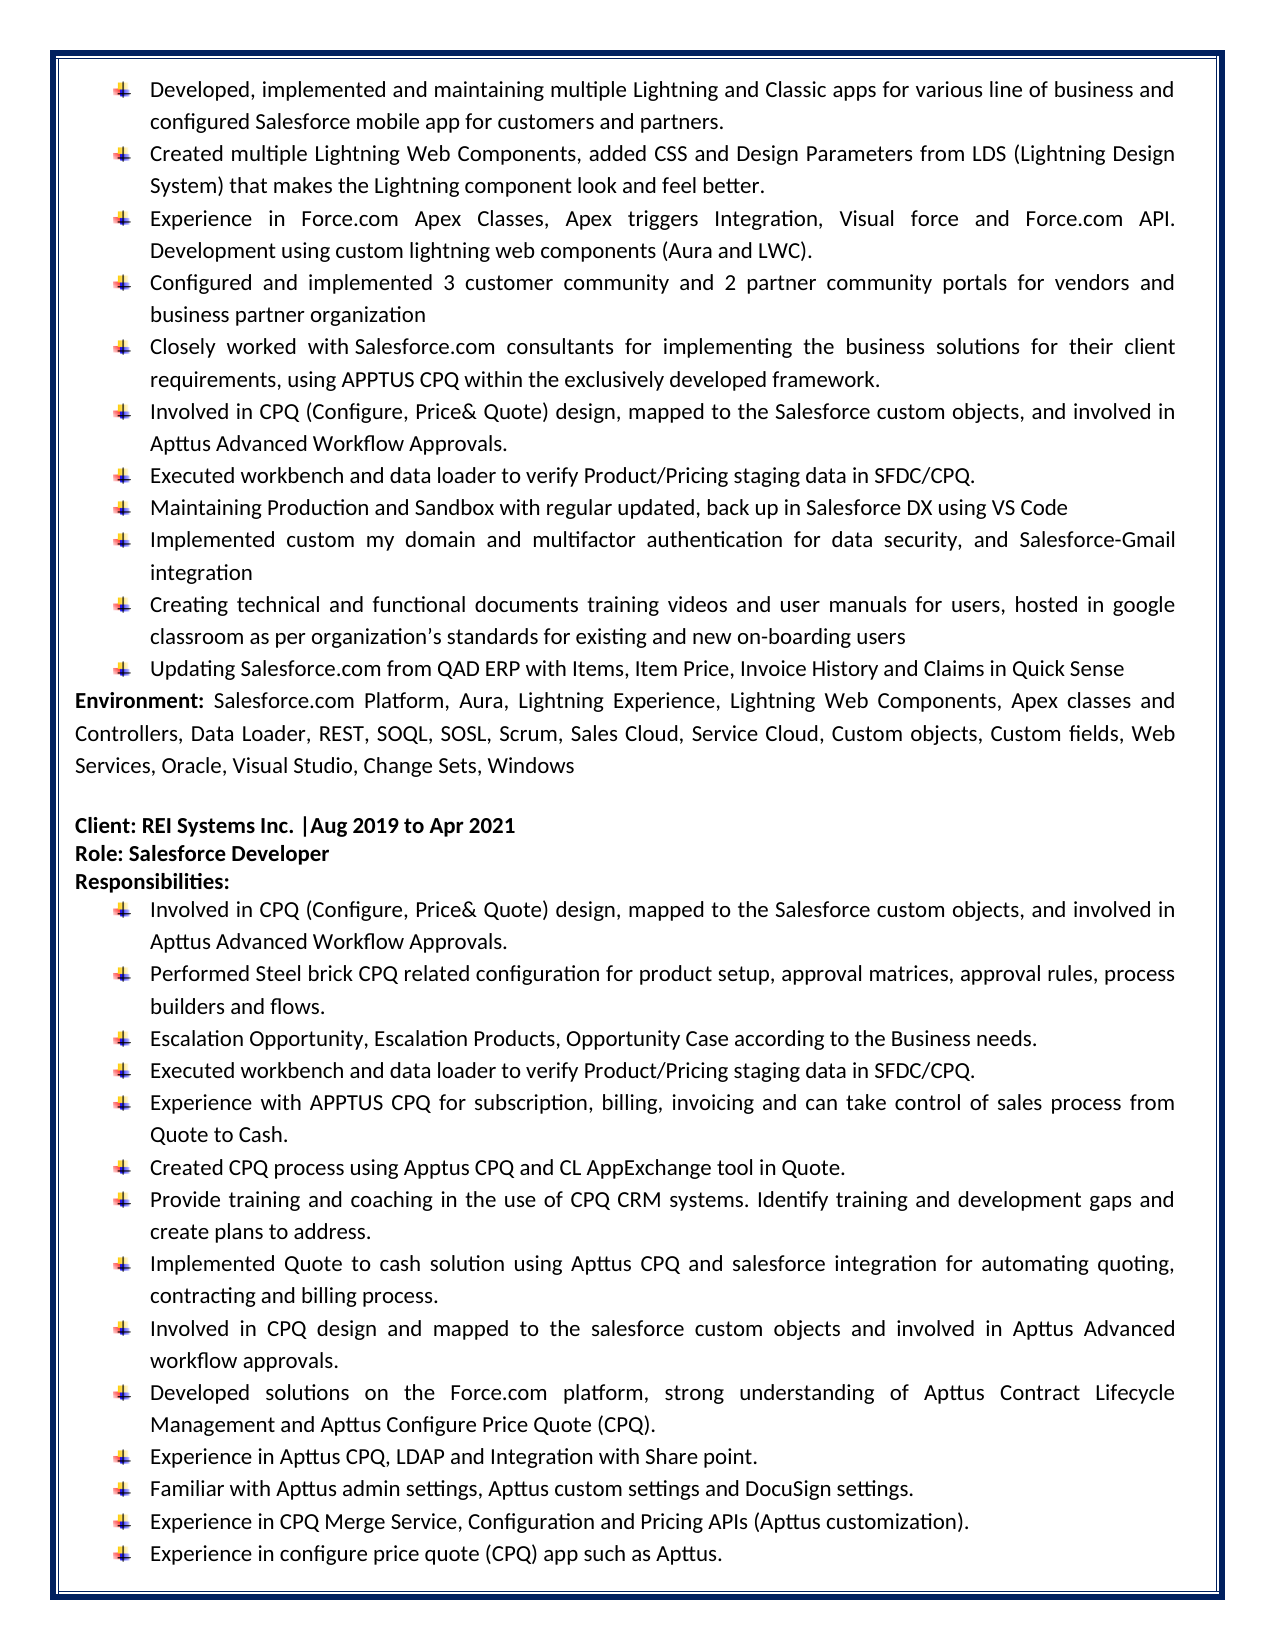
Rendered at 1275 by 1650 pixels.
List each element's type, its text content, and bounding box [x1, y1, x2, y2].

list Involved in CPQ design and mapped to the salesforce custom objects and involved in Apttus Advanced workflow approvals. [112, 1314, 1177, 1374]
picture [113, 80, 131, 98]
list Executed workbench and data loader to verify Product/Pricing staging data in SFDC/CPQ. [112, 1056, 1177, 1084]
list Involved in CPQ (Configure, Price& Quote) design, mapped to the Salesforce custom objects, and involved in Apttus Advanced Workflow Approvals. [112, 397, 1177, 457]
picture [113, 209, 131, 226]
list Executed workbench and data loader to verify Product/Pricing staging data in SFDC/CPQ. [112, 461, 1177, 489]
list Experience in configure price quote (CPQ) app such as Apttus. [112, 1539, 1177, 1567]
list Created multiple Lightning Web Components, added CSS and Design Parameters from LDS (Lightning Design System) that makes the Lightning component look and feel better. [112, 139, 1177, 199]
picture [113, 1190, 131, 1208]
picture [113, 1480, 131, 1497]
list Performed Steel brick CPQ related configuration for product setup, approval matrices, approval rules, process builders and flows. [112, 959, 1177, 1020]
list Escalation Opportunity, Escalation Products, Opportunity Case according to the Business needs. [112, 1024, 1177, 1052]
text Role: Salesforce Developer [75, 839, 1200, 867]
picture [113, 660, 131, 677]
list Provide training and coaching in the use of CPQ CRM systems. Identify training and development gaps and create plans to address. [112, 1185, 1177, 1245]
list Experience in Force.com Apex Classes, Apex triggers Integration, Visual force and Force.com API. Development using custom lightning web components (Aura and LWC). [112, 204, 1177, 264]
list Created CPQ process using Apptus CPQ and CL AppExchange tool in Quote. [112, 1153, 1177, 1181]
list Implemented Quote to cash solution using Apttus CPQ and salesforce integration for automating quoting, contracting and billing process. [112, 1249, 1177, 1309]
list Implemented custom my domain and multifactor authentication for data security, and Salesforce-Gmail integration [112, 526, 1177, 586]
picture [113, 965, 131, 982]
list Updating Salesforce.com from QAD ERP with Items, Item Price, Invoice History and Claims in Quick Sense [112, 654, 1177, 682]
picture [113, 1029, 131, 1047]
list Involved in CPQ (Configure, Price& Quote) design, mapped to the Salesforce custom objects, and involved in Apttus Advanced Workflow Approvals. [112, 895, 1177, 955]
list Closely worked with Salesforce.com consultants for implementing the business solutions for their client requirements, using APPTUS CPQ within the exclusively developed framework. [112, 332, 1177, 393]
picture [113, 1544, 131, 1562]
picture [113, 466, 131, 484]
list Developed solutions on the Force.com platform, strong understanding of Apttus Contract Lifecycle Management and Apttus Configure Price Quote (CPQ). [112, 1378, 1177, 1438]
list Developed, implemented and maintaining multiple Lightning and Classic apps for various line of business and configured Salesforce mobile app for customers and partners. [112, 75, 1177, 135]
picture [113, 1319, 131, 1336]
text Client: REI Systems Inc. |Aug 2019 to Apr 2021 [75, 811, 1200, 839]
text Responsibilities: [75, 867, 1200, 895]
picture [113, 402, 131, 420]
picture [113, 595, 131, 613]
list Configured and implemented 3 customer community and 2 partner community portals for vendors and business partner organization [112, 268, 1177, 328]
picture [113, 531, 131, 548]
picture [113, 145, 131, 162]
picture [113, 1061, 131, 1079]
list Experience in CPQ Merge Service, Configuration and Pricing APIs (Apttus customization). [112, 1507, 1177, 1535]
picture [113, 499, 131, 516]
picture [113, 1158, 131, 1175]
picture [113, 1448, 131, 1465]
picture [113, 1094, 131, 1111]
list Creating technical and functional documents training videos and user manuals for users, hosted in google classroom as per organization’s standards for existing and new on-boarding users [112, 590, 1177, 650]
picture [113, 338, 131, 355]
text Environment: Salesforce.com Platform, Aura, Lightning Experience, Lightning Web Components, Apex classes and Controllers, Data Loader, REST, SOQL, SOSL, Scrum, Sales Cloud, Service Cloud, Custom objects, Custom fields, Web Services, Oracle, Visual Studio, Change Sets, Windows [75, 687, 1177, 779]
picture [113, 1383, 131, 1401]
picture [113, 900, 131, 918]
picture [113, 1255, 131, 1272]
list Experience with APPTUS CPQ for subscription, billing, invoicing and can take control of sales process from Quote to Cash. [112, 1088, 1177, 1148]
list Experience in Apttus CPQ, LDAP and Integration with Share point. [112, 1442, 1177, 1470]
list Maintaining Production and Sandbox with regular updated, back up in Salesforce DX using VS Code [112, 493, 1177, 521]
picture [113, 1512, 131, 1530]
picture [113, 273, 131, 291]
list Familiar with Apttus admin settings, Apttus custom settings and DocuSign settings. [112, 1474, 1177, 1503]
